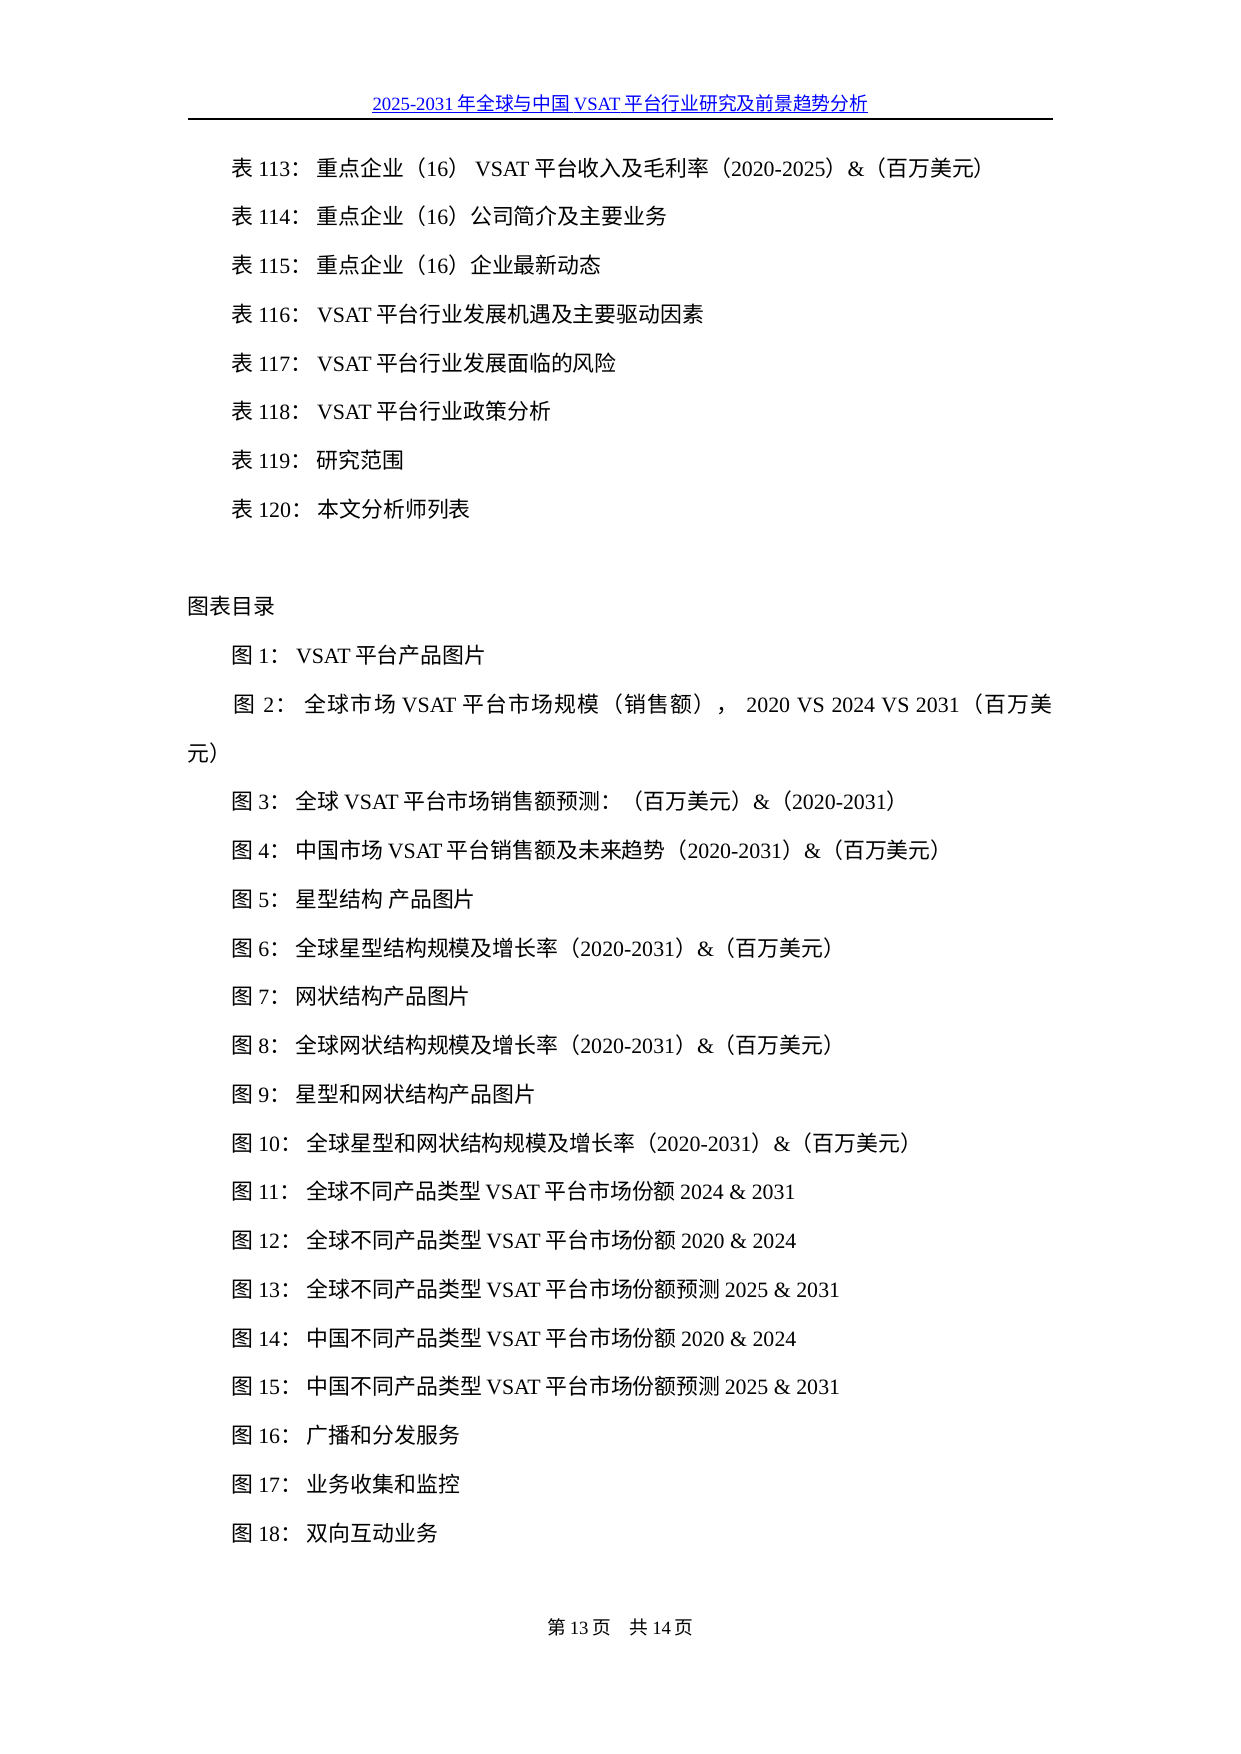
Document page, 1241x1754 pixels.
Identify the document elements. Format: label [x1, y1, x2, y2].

text [187, 150, 1053, 1548]
